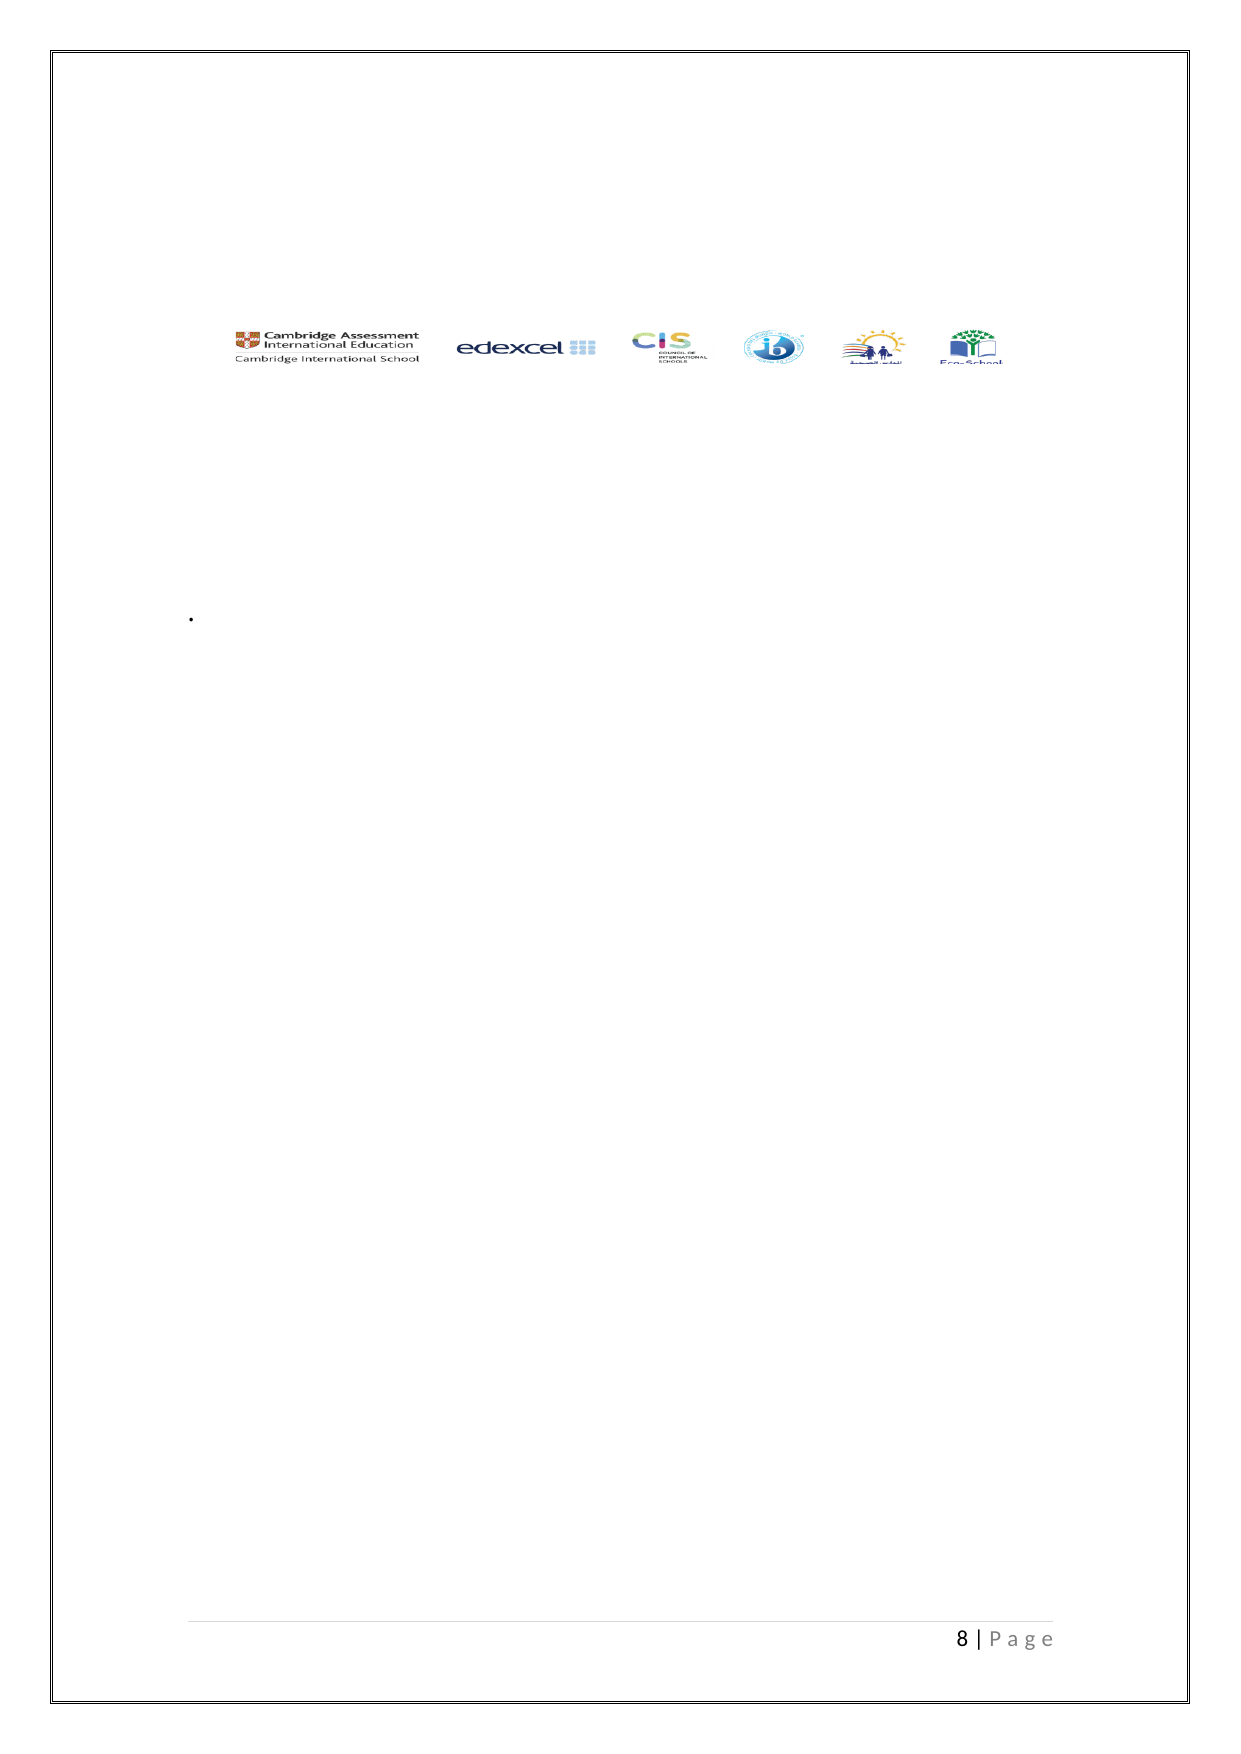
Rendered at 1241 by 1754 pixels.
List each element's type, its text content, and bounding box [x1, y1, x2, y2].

picture [234, 329, 1002, 364]
text . [187, 593, 1053, 629]
